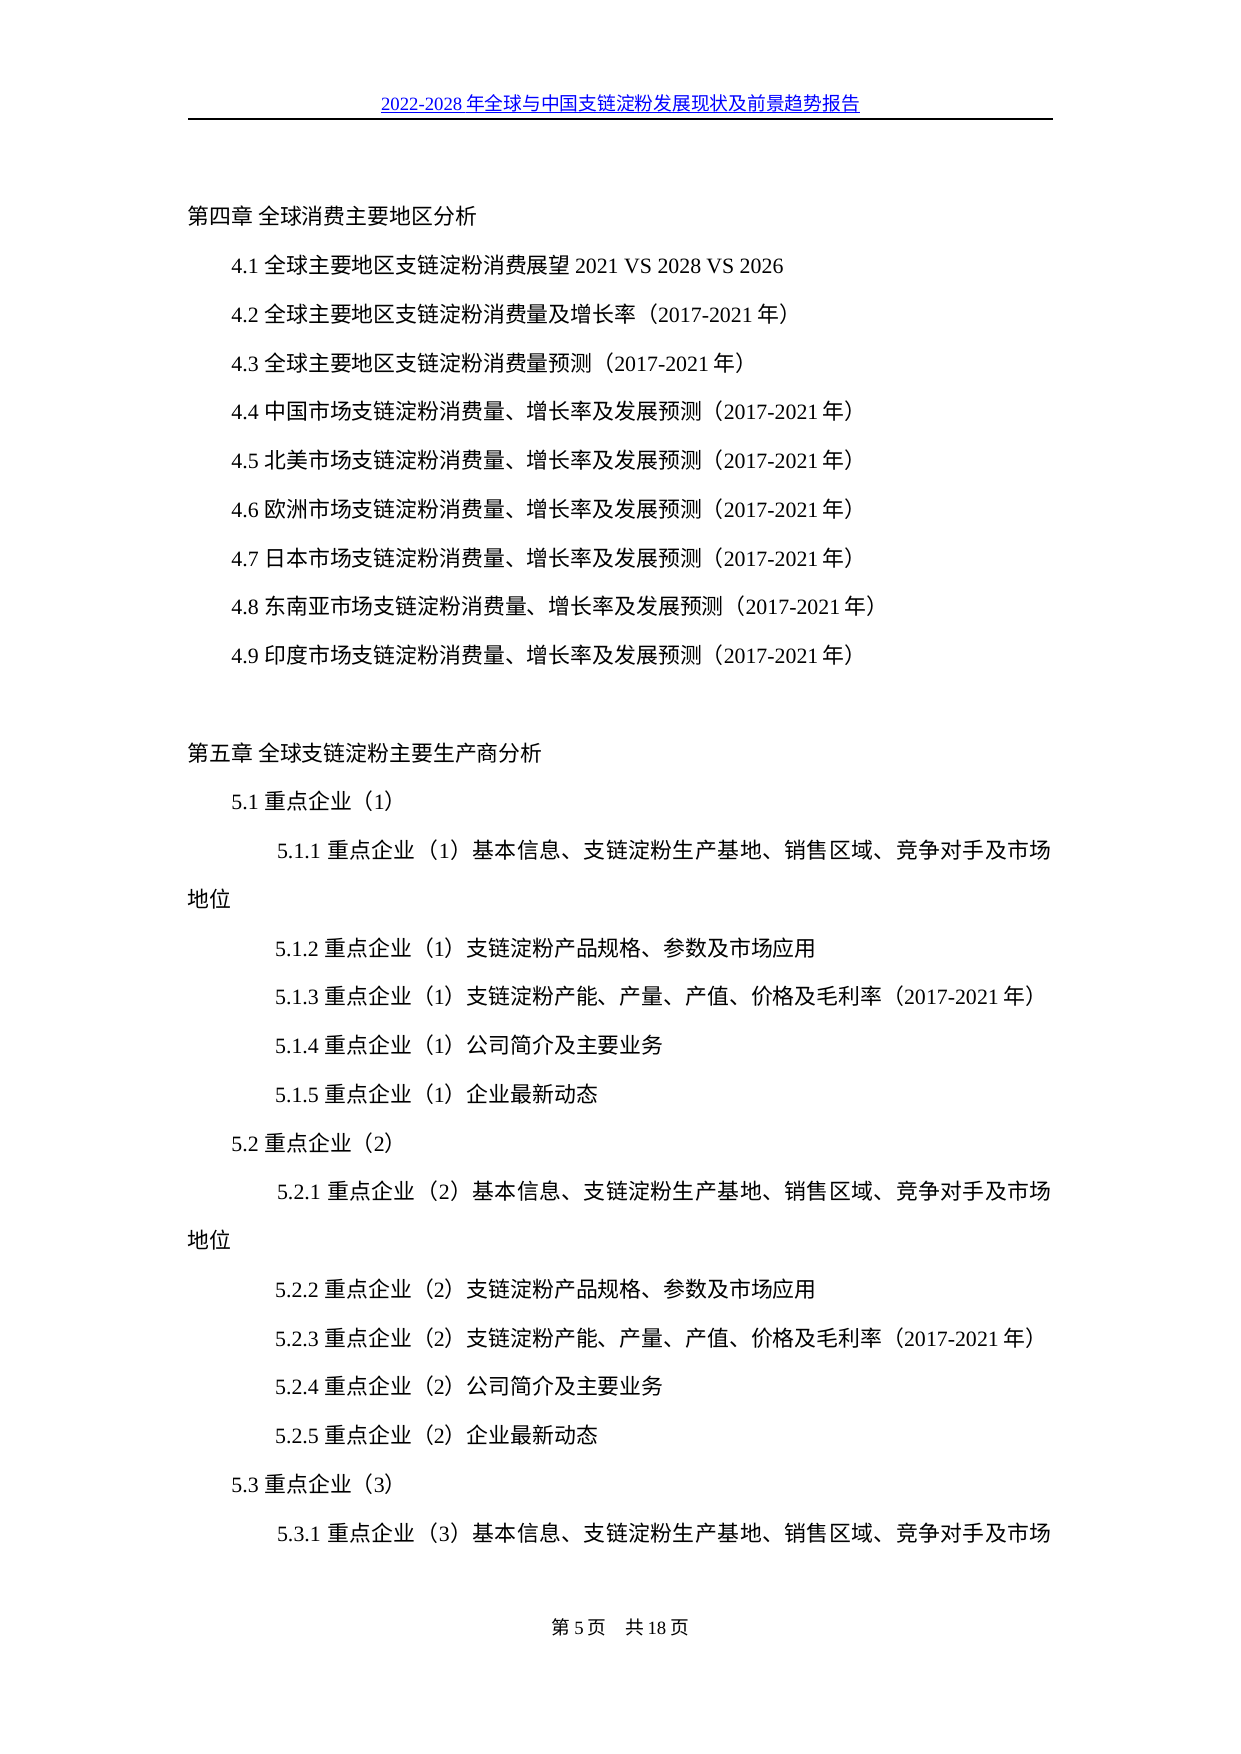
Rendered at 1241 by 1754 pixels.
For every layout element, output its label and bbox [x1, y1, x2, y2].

text [187, 150, 1053, 1548]
